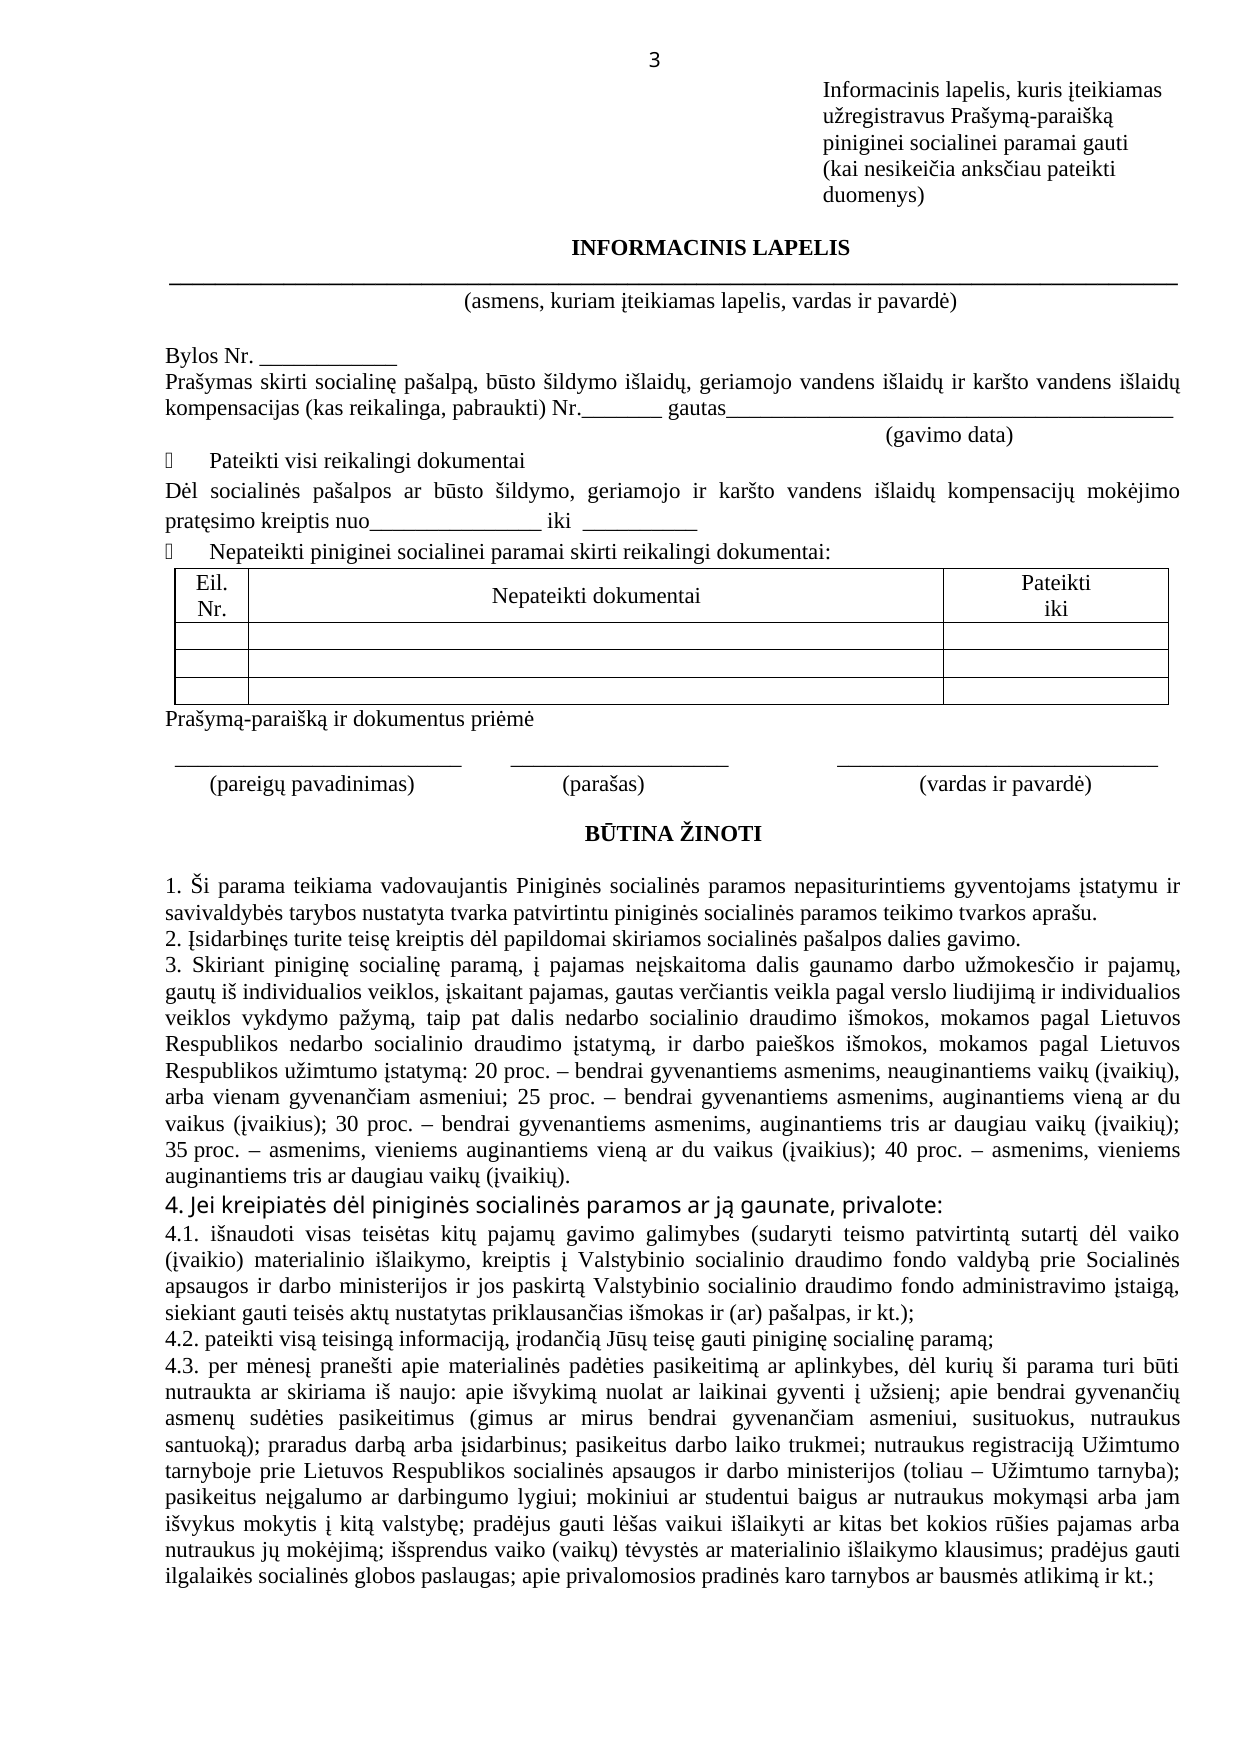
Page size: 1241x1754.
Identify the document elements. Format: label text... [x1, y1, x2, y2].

table_cell [249, 623, 943, 649]
text Prašymas skirti socialinę pašalpą, būsto šildymo išlaidų, geriamojo vandens išlaidų ir karšto vandens išlaidų kompensacijas (kas reikalinga, pabraukti) Nr._______ gautas_______________________________________ [165, 368, 1182, 421]
table_header Eil. Nr. [176, 569, 248, 622]
text Prašymą-paraišką ir dokumentus priėmė [165, 705, 1182, 731]
text 4.2. pateikti visą teisingą informaciją, įrodančią Jūsų teisę gauti piniginę socialinę paramą; [165, 1325, 1182, 1352]
table_cell [944, 678, 1168, 704]
table_cell [944, 623, 1168, 649]
table_cell [249, 678, 943, 704]
text ________________________________________________________________________________________ [165, 261, 1182, 287]
table_header Pateikti iki [944, 569, 1168, 622]
text 3. Skiriant piniginę socialinę paramą, į pajamas neįskaitoma dalis gaunamo darbo užmokesčio ir pajamų, gautų iš individualios veiklos, įskaitant pajamas, gautas verčiantis veikla pagal verslo liudijimą ir individualios veiklos vykdymo pažymą, taip pat dalis nedarbo socialinio draudimo išmokos, mokamos pagal Lietuvos Respublikos nedarbo socialinio draudimo įstatymą, ir darbo paieškos išmokos, mokamos pagal Lietuvos Respublikos užimtumo įstatymą: 20 proc. – bendrai gyvenantiems asmenims, neauginantiems vaikų (įvaikių), arba vienam gyvenančiam asmeniui; 25 proc. – bendrai gyvenantiems asmenims, auginantiems vieną ar du vaikus (įvaikius); 30 proc. – bendrai gyvenantiems asmenims, auginantiems tris ar daugiau vaikų (įvaikių); 35 proc. – asmenims, vieniems auginantiems vieną ar du vaikus (įvaikius); 40 proc. – asmenims, vieniems auginantiems tris ar daugiau vaikų (įvaikių). [165, 951, 1182, 1189]
table_cell [176, 650, 248, 677]
text 4.1. išnaudoti visas teisėtas kitų pajamų gavimo galimybes (sudaryti teismo patvirtintą sutartį dėl vaiko (įvaikio) materialinio išlaikymo, kreiptis į Valstybinio socialinio draudimo fondo valdybą prie Socialinės apsaugos ir darbo ministerijos ir jos paskirtą Valstybinio socialinio draudimo fondo administravimo įstaigą, siekiant gauti teisės aktų nustatytas priklausančias išmokas ir (ar) pašalpas, ir kt.); [165, 1220, 1182, 1325]
table_cell [249, 650, 943, 677]
text 2. Įsidarbinęs turite teisę kreiptis dėl papildomai skiriamos socialinės pašalpos dalies gavimo. [165, 925, 1182, 951]
table_header Nepateikti dokumentai [249, 569, 943, 622]
text BŪTINA ŽINOTI [165, 820, 1182, 846]
text 4.3. per mėnesį pranešti apie materialinės padėties pasikeitimą ar aplinkybes, dėl kurių ši parama turi būti nutraukta ar skiriama iš naujo: apie išvykimą nuolat ar laikinai gyventi į užsienį; apie bendrai gyvenančių asmenų sudėties pasikeitimus (gimus ar mirus bendrai gyvenančiam asmeniui, susituokus, nutraukus santuoką); praradus darbą arba įsidarbinus; pasikeitus darbo laiko trukmei; nutraukus registraciją Užimtumo tarnyboje prie Lietuvos Respublikos socialinės apsaugos ir darbo ministerijos (toliau – Užimtumo tarnyba); pasikeitus neįgalumo ar darbingumo lygiui; mokiniui ar studentui baigus ar nutraukus mokymąsi arba jam išvykus mokytis į kitą valstybę; pradėjus gauti lėšas vaikui išlaikyti ar kitas bet kokios rūšies pajamas arba nutraukus jų mokėjimą; išsprendus vaiko (vaikų) tėvystės ar materialinio išlaikymo klausimus; pradėjus gauti ilgalaikės socialinės globos paslaugas; apie privalomosios pradinės karo tarnybos ar bausmės atlikimą ir kt.; [165, 1352, 1182, 1589]
table_cell [944, 650, 1168, 677]
table_header _________________________ (pareigų pavadinimas) [164, 743, 494, 796]
list Pateikti visi reikalingi dokumentai [165, 447, 1182, 473]
list Nepateikti piniginei socialinei paramai skirti reikalingi dokumentai: [165, 538, 1182, 564]
table_cell [176, 623, 248, 649]
table_cell [176, 678, 248, 704]
text Bylos Nr. ____________ [165, 342, 1182, 368]
text (gavimo data) [705, 421, 1182, 447]
text Dėl socialinės pašalpos ar būsto šildymo, geriamojo ir karšto vandens išlaidų kompensacijų mokėjimo pratęsimo kreiptis nuo_______________ iki __________ [165, 477, 1182, 534]
text 1. Ši parama teikiama vadovaujantis Piniginės socialinės paramos nepasiturintiems gyventojams įstatymu ir savivaldybės tarybos nustatyta tvarka patvirtintu piniginės socialinės paramos teikimo tvarkos aprašu. [165, 872, 1182, 925]
table_header ___________________ ____________________________ (parašas) (vardas ir pavardė) [494, 743, 1172, 796]
text Informacinis lapelis, kuris įteikiamas užregistravus Prašymą-paraišką piniginei socialinei paramai gauti (kai nesikeičia anksčiau pateikti duomenys) [823, 76, 1182, 208]
text (asmens, kuriam įteikiamas lapelis, vardas ir pavardė) [165, 287, 1182, 313]
text 4. Jei kreipiatės dėl piniginės socialinės paramos ar ją gaunate, privalote: [165, 1189, 1182, 1220]
text INFORMACINIS LAPELIS [165, 234, 1182, 261]
